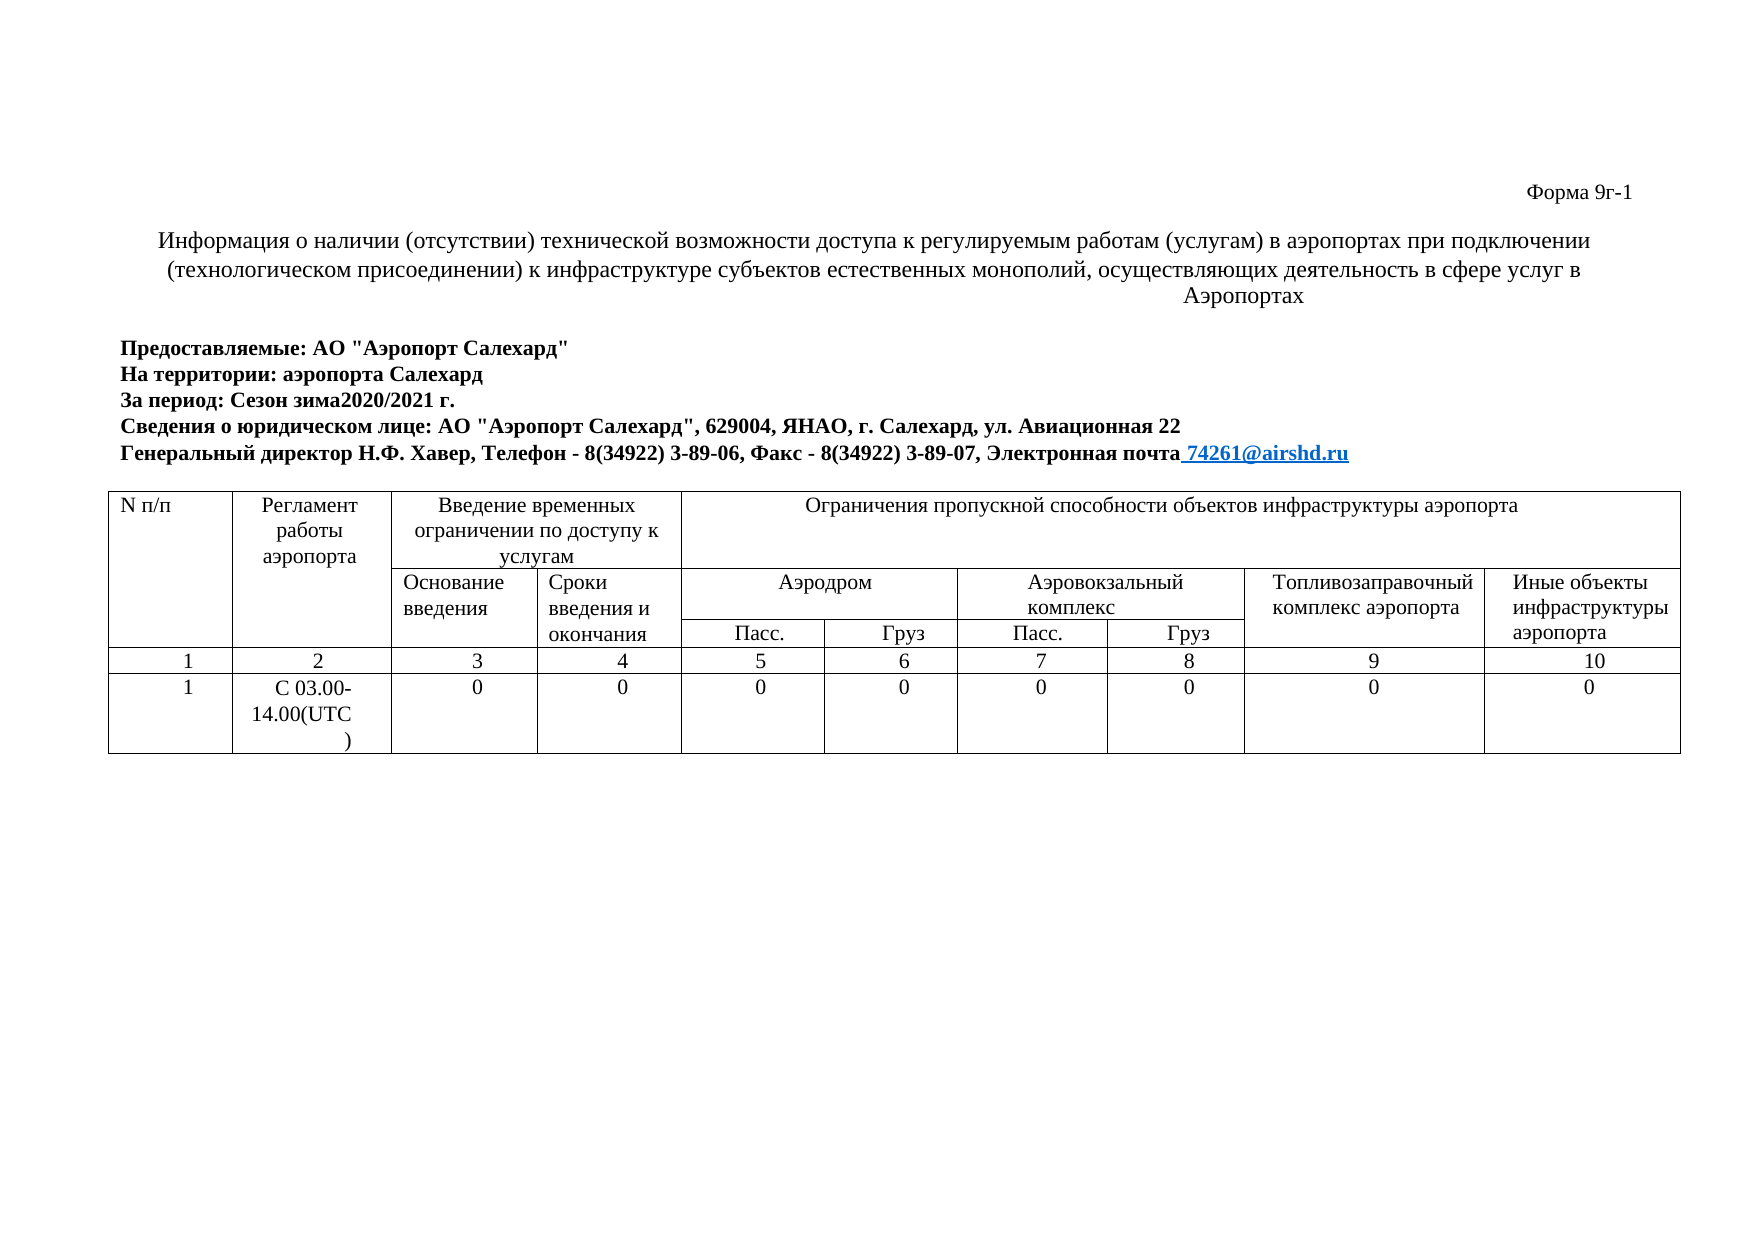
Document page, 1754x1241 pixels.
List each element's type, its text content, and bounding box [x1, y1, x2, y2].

text За период: Сезон зима2020/2021 г. [120, 387, 1629, 413]
table_cell 6 [825, 648, 957, 673]
table_header Введение временных ограничении по доступу к услугам [392, 492, 681, 568]
table_header Ограничения пропускной способности объектов инфраструктуры аэропорта [682, 492, 1680, 568]
text Генеральный директор Н.Ф. Хавер, Телефон - 8(34922) 3-89-06, Факс - 8(34922) 3-89-07, Электронная почта 74261@airshd.ru [120, 439, 1669, 465]
table_cell 0 [958, 674, 1107, 752]
text На территории: аэропорта Салехард [120, 361, 1629, 387]
table_cell 0 [1245, 674, 1484, 752]
table_cell Аэродром [682, 569, 957, 619]
table_cell Груз [825, 620, 957, 647]
table_cell 5 [682, 648, 824, 673]
table_cell Груз [1108, 620, 1244, 647]
table_header Регламент работы аэропорта [233, 492, 391, 647]
table_cell 1 [109, 648, 232, 673]
table_cell 0 [682, 674, 824, 752]
text Предоставляемые: АО "Аэропорт Салехард" [120, 335, 1629, 361]
table_cell Пасс. [682, 620, 824, 647]
table_cell 0 [392, 674, 537, 752]
text Форма 9г-1 [1526, 182, 1669, 204]
table_cell 7 [958, 648, 1107, 673]
table_cell 10 [1485, 648, 1680, 673]
table_cell Основание введения [392, 569, 537, 647]
table_cell 2 [233, 648, 391, 673]
table_cell Сроки введения и окончания [538, 569, 681, 647]
table_cell Аэровокзальный комплекс [958, 569, 1244, 619]
text Сведения о юридическом лице: АО "Аэропорт Салехард", 629004, ЯНАО, г. Салехард, ул. Авиационная 22 [120, 413, 1669, 439]
table_cell 0 [825, 674, 957, 752]
table_cell 8 [1108, 648, 1244, 673]
text Аэропортах [818, 283, 1669, 309]
table_cell 1 [109, 674, 232, 752]
table_cell Пасс. [958, 620, 1107, 647]
table_cell 0 [1485, 674, 1680, 752]
table_cell 0 [538, 674, 681, 752]
table_cell Топливозаправочный комплекс аэропорта [1245, 569, 1484, 647]
table_cell 3 [392, 648, 537, 673]
table_cell 0 [1108, 674, 1244, 752]
table_cell Иные объекты инфраструктуры аэропорта [1485, 569, 1680, 647]
table_cell 9 [1245, 648, 1484, 673]
text Информация о наличии (отсутствии) технической возможности доступа к регулируемым работам (услугам) в аэропортах при подключении (технологическом присоединении) к инфраструктуре субъектов естественных монополий, осуществляющих деятельность в сфере услуг в [120, 226, 1629, 283]
table_cell 4 [538, 648, 681, 673]
table_header N п/п [109, 492, 232, 647]
table_cell С 03.00- 14.00(UTC) [233, 674, 391, 752]
